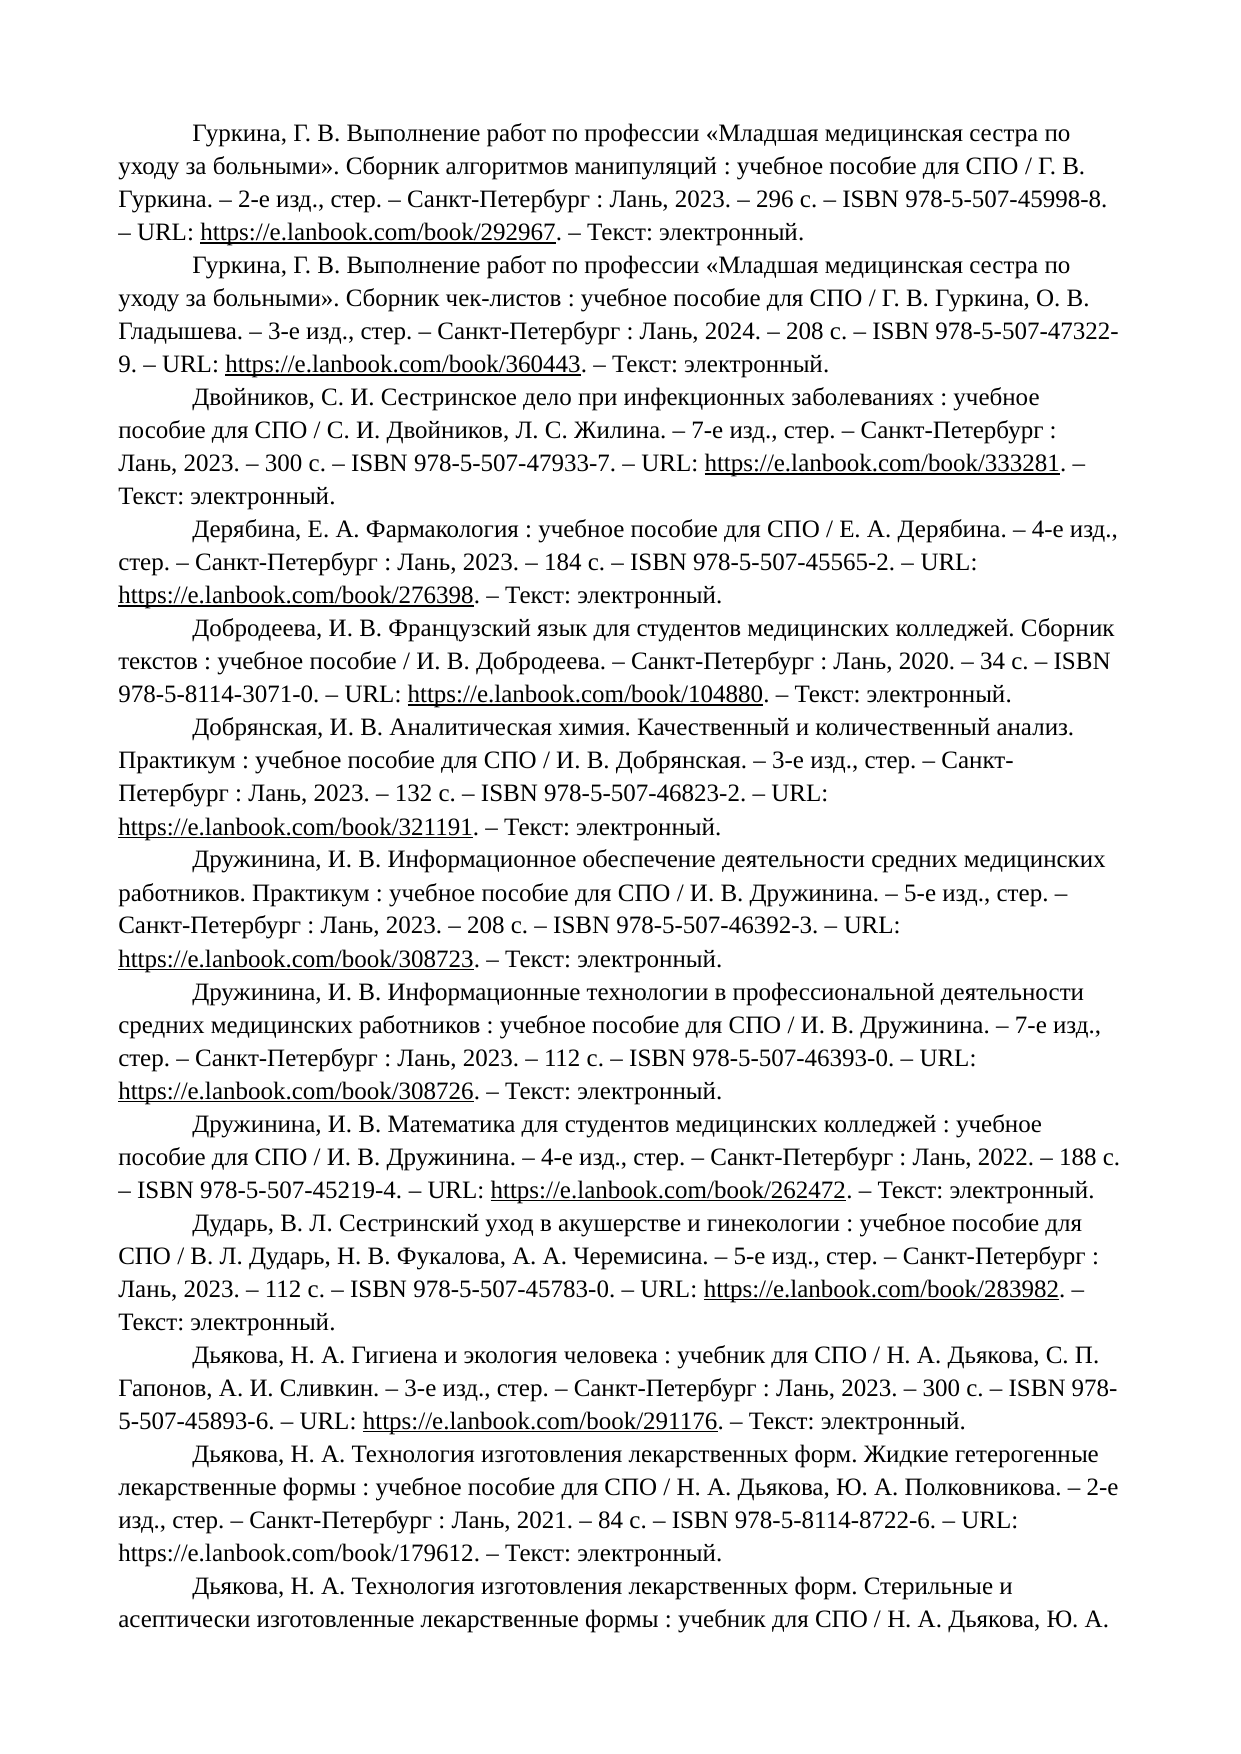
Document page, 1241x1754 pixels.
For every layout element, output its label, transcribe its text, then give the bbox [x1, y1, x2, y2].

text Дьякова, Н. А. Гигиена и экология человека : учебник для СПО / Н. А. Дьякова, С. П. Гапонов, А. И. Сливкин. – 3-е изд., стер. – Санкт-Петербург : Лань, 2023. – 300 с. – ISBN 978-5-507-45893-6. – URL: https://e.lanbook.com/book/291176. – Текст: электронный. [118, 1340, 1122, 1435]
text Добрянская, И. В. Аналитическая химия. Качественный и количественный анализ. Практикум : учебное пособие для СПО / И. В. Добрянская. – 3-е изд., стер. – Санкт-Петербург : Лань, 2023. – 132 с. – ISBN 978-5-507-46823-2. – URL: https://e.lanbook.com/book/321191. – Текст: электронный. [118, 712, 1122, 840]
text Гуркина, Г. В. Выполнение работ по профессии «Младшая медицинская сестра по уходу за больными». Сборник алгоритмов манипуляций : учебное пособие для СПО / Г. В. Гуркина. – 2-е изд., стер. – Санкт-Петербург : Лань, 2023. – 296 с. – ISBN 978-5-507-45998-8. – URL: https://e.lanbook.com/book/292967. – Текст: электронный. [118, 118, 1122, 246]
text Дударь, В. Л. Сестринский уход в акушерстве и гинекологии : учебное пособие для СПО / В. Л. Дударь, Н. В. Фукалова, А. А. Черемисина. – 5-е изд., стер. – Санкт-Петербург : Лань, 2023. – 112 с. – ISBN 978-5-507-45783-0. – URL: https://e.lanbook.com/book/283982. – Текст: электронный. [118, 1208, 1122, 1336]
text Двойников, С. И. Сестринское дело при инфекционных заболеваниях : учебное пособие для СПО / С. И. Двойников, Л. С. Жилина. – 7-е изд., стер. – Санкт-Петербург : Лань, 2023. – 300 с. – ISBN 978-5-507-47933-7. – URL: https://e.lanbook.com/book/333281. – Текст: электронный. [118, 382, 1122, 510]
text Добродеева, И. В. Французский язык для студентов медицинских колледжей. Сборник текстов : учебное пособие / И. В. Добродеева. – Санкт-Петербург : Лань, 2020. – 34 с. – ISBN 978-5-8114-3071-0. – URL: https://e.lanbook.com/book/104880. – Текст: электронный. [118, 613, 1122, 708]
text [118, 1571, 1122, 1633]
text Дружинина, И. В. Информационное обеспечение деятельности средних медицинских работников. Практикум : учебное пособие для СПО / И. В. Дружинина. – 5-е изд., стер. – Санкт-Петербург : Лань, 2023. – 208 с. – ISBN 978-5-507-46392-3. – URL: https://e.lanbook.com/book/308723. – Текст: электронный. [118, 844, 1122, 972]
text Дерябина, Е. А. Фармакология : учебное пособие для СПО / Е. А. Дерябина. – 4-е изд., стер. – Санкт-Петербург : Лань, 2023. – 184 с. – ISBN 978-5-507-45565-2. – URL: https://e.lanbook.com/book/276398. – Текст: электронный. [118, 514, 1122, 609]
text Гуркина, Г. В. Выполнение работ по профессии «Младшая медицинская сестра по уходу за больными». Сборник чек-листов : учебное пособие для СПО / Г. В. Гуркина, О. В. Гладышева. – 3-е изд., стер. – Санкт-Петербург : Лань, 2024. – 208 с. – ISBN 978-5-507-47322-9. – URL: https://e.lanbook.com/book/360443. – Текст: электронный. [118, 250, 1122, 378]
text Дружинина, И. В. Математика для студентов медицинских колледжей : учебное пособие для СПО / И. В. Дружинина. – 4-е изд., стер. – Санкт-Петербург : Лань, 2022. – 188 с. – ISBN 978-5-507-45219-4. – URL: https://e.lanbook.com/book/262472. – Текст: электронный. [118, 1109, 1122, 1203]
text Дьякова, Н. А. Технология изготовления лекарственных форм. Жидкие гетерогенные лекарственные формы : учебное пособие для СПО / Н. А. Дьякова, Ю. А. Полковникова. – 2-е изд., стер. – Санкт-Петербург : Лань, 2021. – 84 с. – ISBN 978-5-8114-8722-6. – URL: https://e.lanbook.com/book/179612. – Текст: электронный. [118, 1439, 1122, 1567]
text Дружинина, И. В. Информационные технологии в профессиональной деятельности средних медицинских работников : учебное пособие для СПО / И. В. Дружинина. – 7-е изд., стер. – Санкт-Петербург : Лань, 2023. – 112 с. – ISBN 978-5-507-46393-0. – URL: https://e.lanbook.com/book/308726. – Текст: электронный. [118, 977, 1122, 1104]
